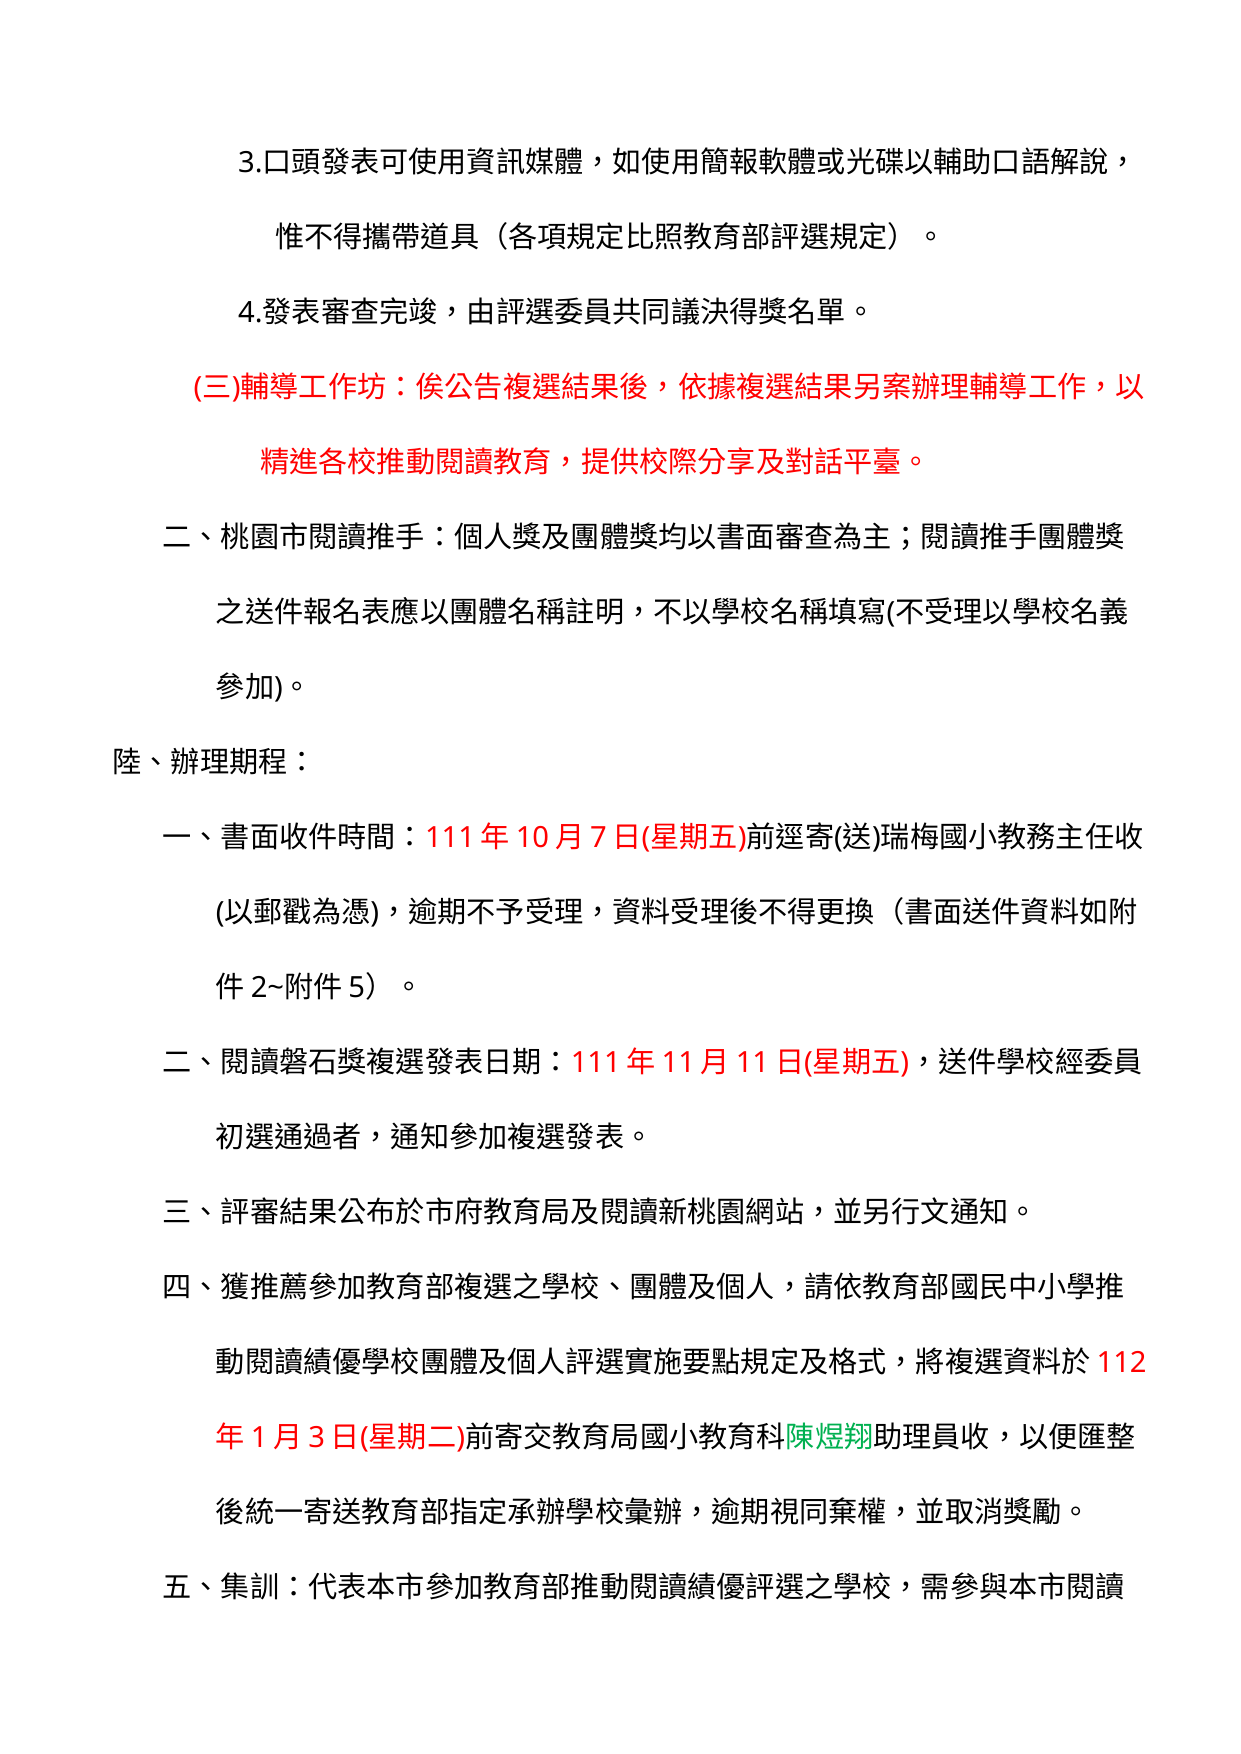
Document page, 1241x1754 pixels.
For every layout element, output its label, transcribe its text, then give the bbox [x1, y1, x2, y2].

text 3.口頭發表可使用資訊媒體，如使用簡報軟體或光碟以輔助口語解說，惟不得攜帶道具（各項規定比照教育部評選規定）。 [230, 122, 1152, 272]
text 二、閱讀磐石獎複選發表日期：111年11月11日(星期五)，送件學校經委員初選通過者，通知參加複選發表。 [162, 1022, 1152, 1172]
text (三)輔導工作坊：俟公告複選結果後，依據複選結果另案辦理輔導工作，以精進各校推動閱讀教育，提供校際分享及對話平臺。 [186, 347, 1152, 497]
text 4.發表審查完竣，由評選委員共同議決得獎名單。 [230, 272, 1152, 347]
text 陸、辦理期程： [112, 722, 1152, 797]
text 三、評審結果公布於市府教育局及閱讀新桃園網站，並另行文通知。 [162, 1172, 1152, 1247]
text 一、書面收件時間：111年10月7日(星期五)前逕寄(送)瑞梅國小教務主任收(以郵戳為憑)，逾期不予受理，資料受理後不得更換（書面送件資料如附件2~附件5）。 [162, 797, 1152, 1022]
text 二、桃園市閱讀推手：個人獎及團體獎均以書面審查為主；閱讀推手團體獎之送件報名表應以團體名稱註明，不以學校名稱填寫(不受理以學校名義參加)。 [162, 497, 1152, 722]
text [162, 1547, 1152, 1622]
text 四、獲推薦參加教育部複選之學校、團體及個人，請依教育部國民中小學推動閱讀績優學校團體及個人評選實施要點規定及格式，將複選資料於112年1月3日(星期二)前寄交教育局國小教育科陳煜翔助理員收，以便匯整後統一寄送教育部指定承辦學校彙辦，逾期視同棄權，並取消獎勵。 [162, 1247, 1152, 1547]
